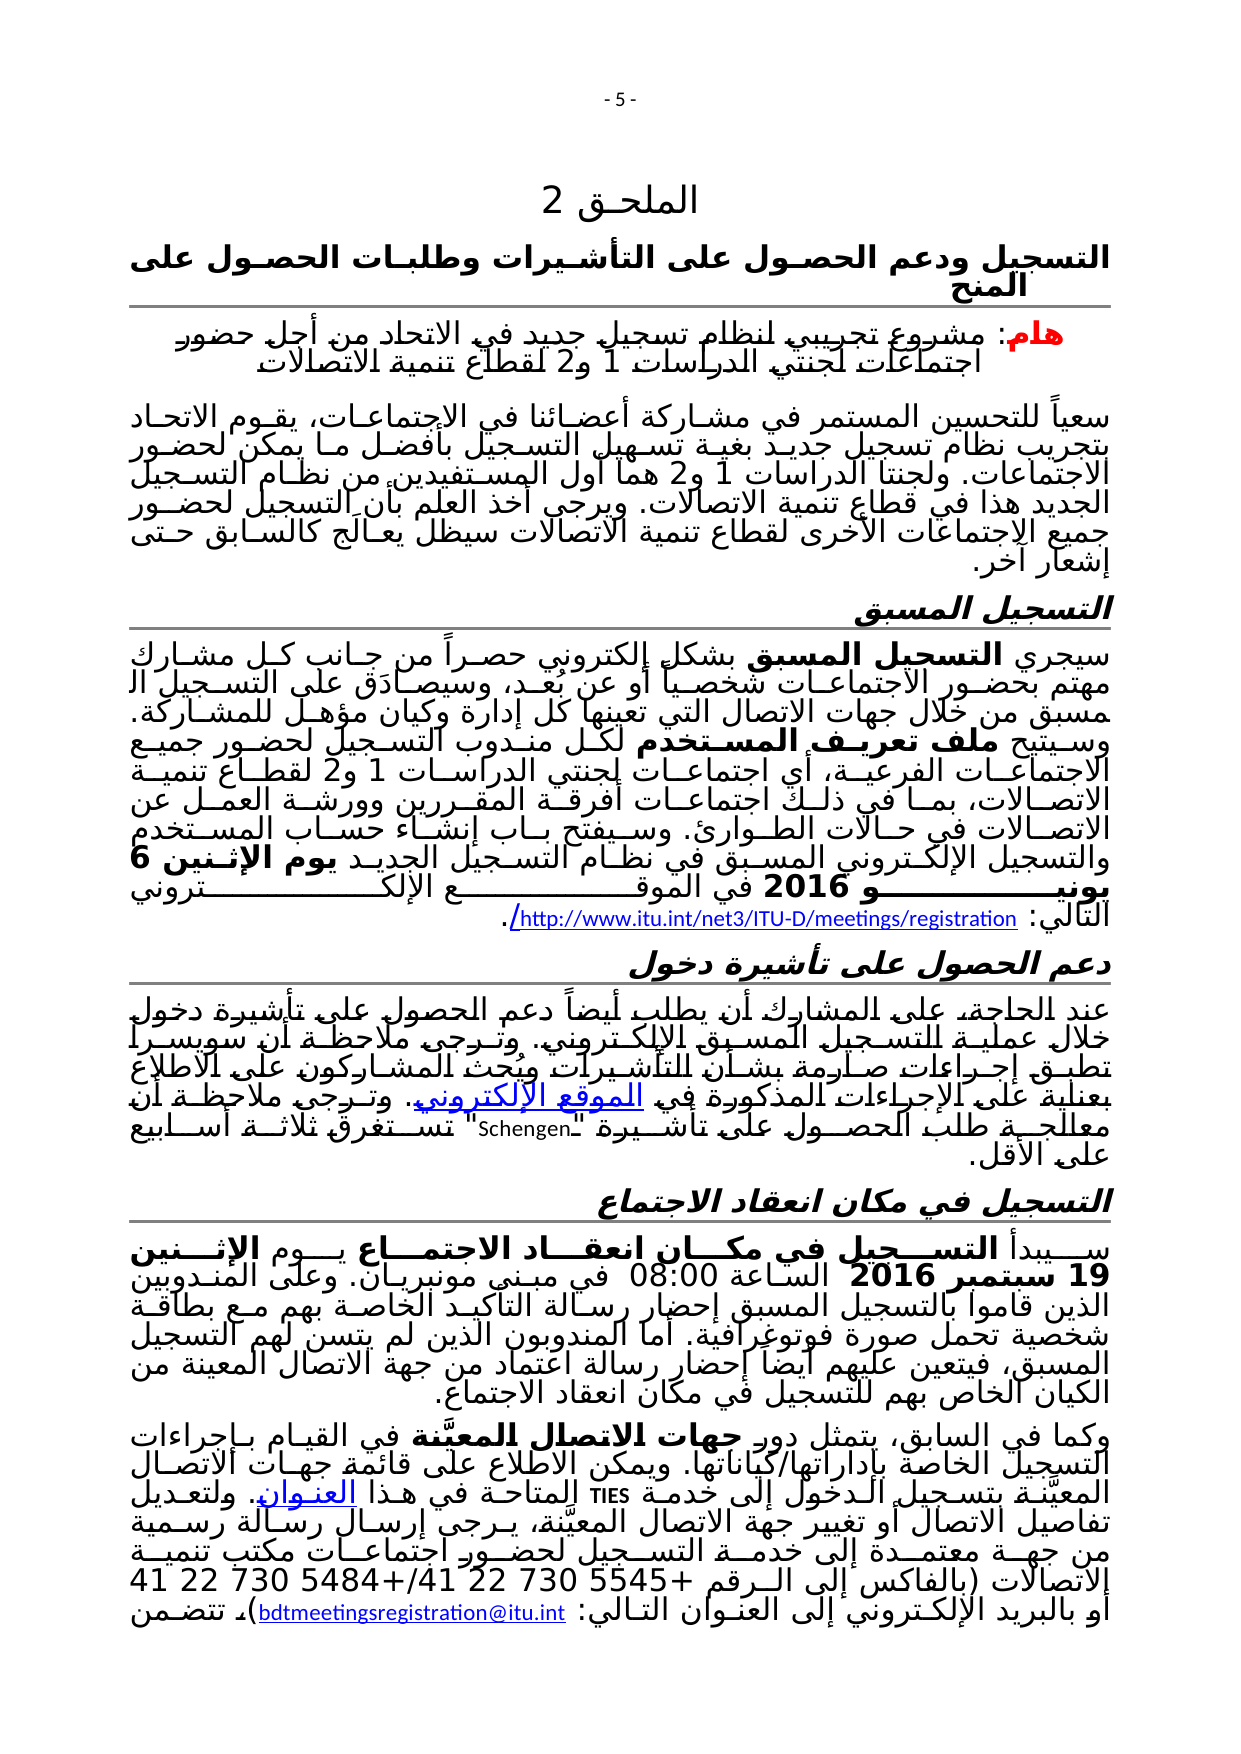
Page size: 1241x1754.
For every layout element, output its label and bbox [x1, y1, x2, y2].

table_header [118, 148, 1122, 1627]
